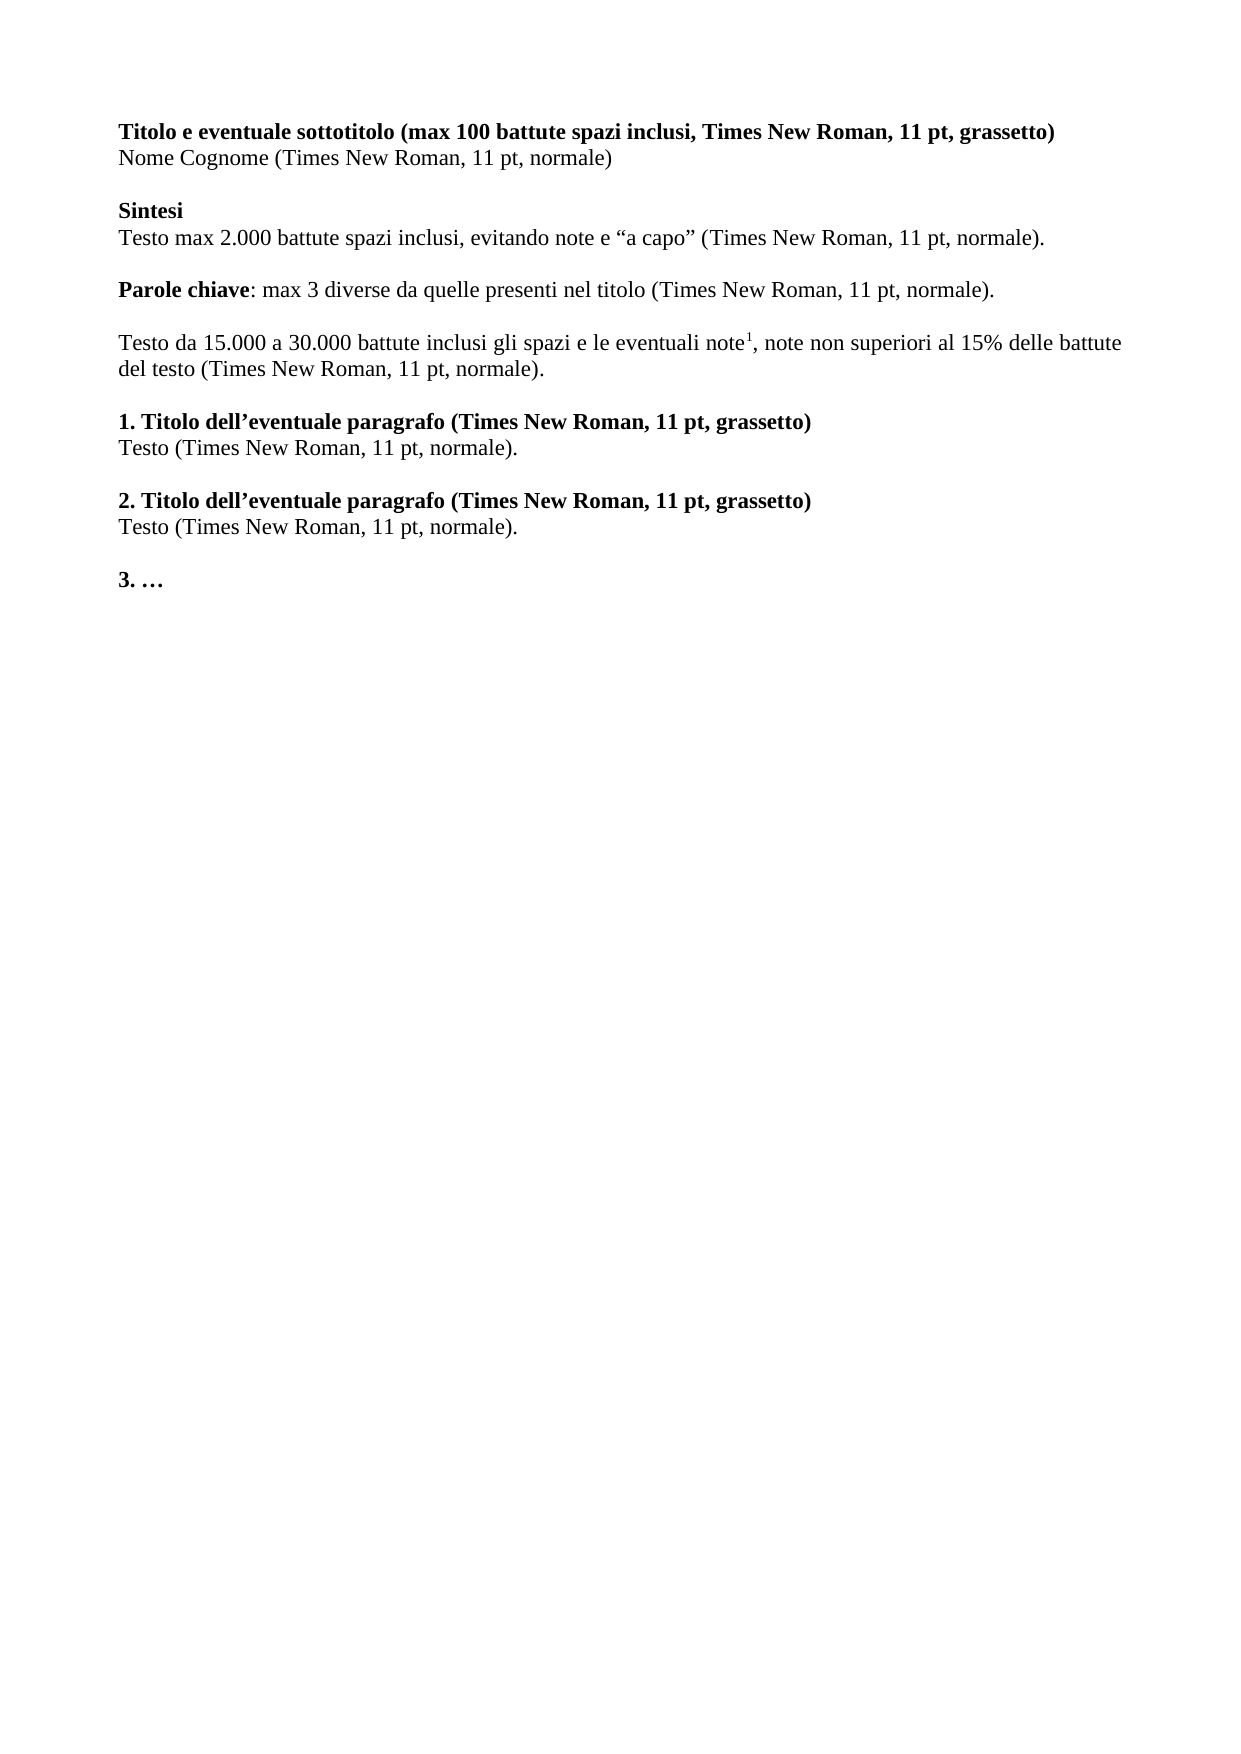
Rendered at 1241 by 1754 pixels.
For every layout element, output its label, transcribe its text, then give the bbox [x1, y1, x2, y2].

text 3. … [118, 566, 1122, 592]
text Testo max 2.000 battute spazi inclusi, evitando note e “a capo” (Times New Roman, 11 pt, normale). [118, 223, 1122, 250]
text Testo (Times New Roman, 11 pt, normale). [118, 513, 1122, 540]
text 1. Titolo dell’eventuale paragrafo (Times New Roman, 11 pt, grassetto) [118, 408, 1122, 434]
text Testo (Times New Roman, 11 pt, normale). [118, 434, 1122, 461]
text Parole chiave: max 3 diverse da quelle presenti nel titolo (Times New Roman, 11 pt, normale). [118, 276, 1122, 303]
text Testo da 15.000 a 30.000 battute inclusi gli spazi e le eventuali note, note non superiori al 15% delle battute del testo (Times New Roman, 11 pt, normale). [118, 329, 1122, 382]
text Nome Cognome (Times New Roman, 11 pt, normale) [118, 144, 1122, 171]
text Sintesi [118, 197, 1122, 223]
text Titolo e eventuale sottotitolo (max 100 battute spazi inclusi, Times New Roman, 11 pt, grassetto) [118, 118, 1122, 144]
text 2. Titolo dell’eventuale paragrafo (Times New Roman, 11 pt, grassetto) [118, 487, 1122, 513]
